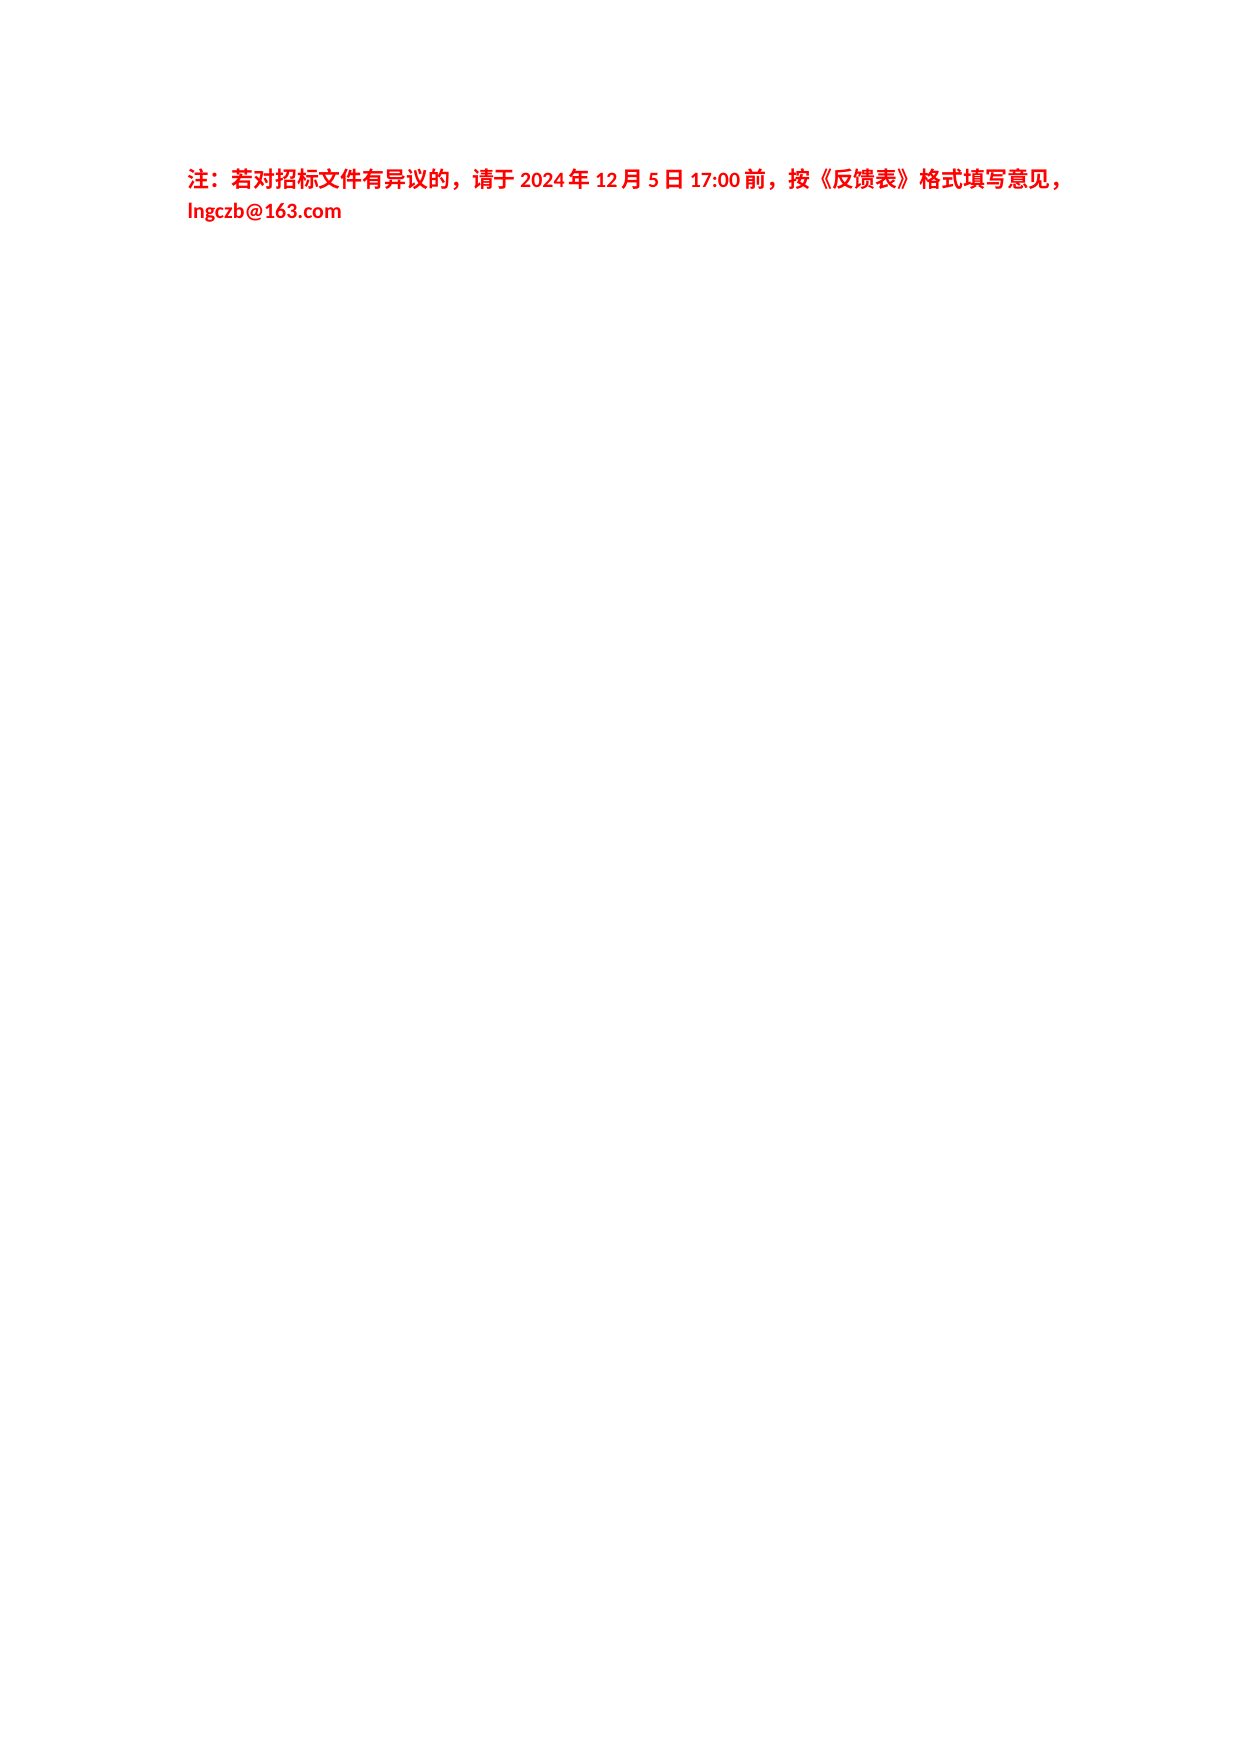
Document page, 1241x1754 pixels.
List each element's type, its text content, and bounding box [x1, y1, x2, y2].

text 注：若对招标文件有异议的，请于2024年12月5日17:00前，按《反馈表》格式填写意见，lngczb@163.com [187, 162, 1053, 227]
